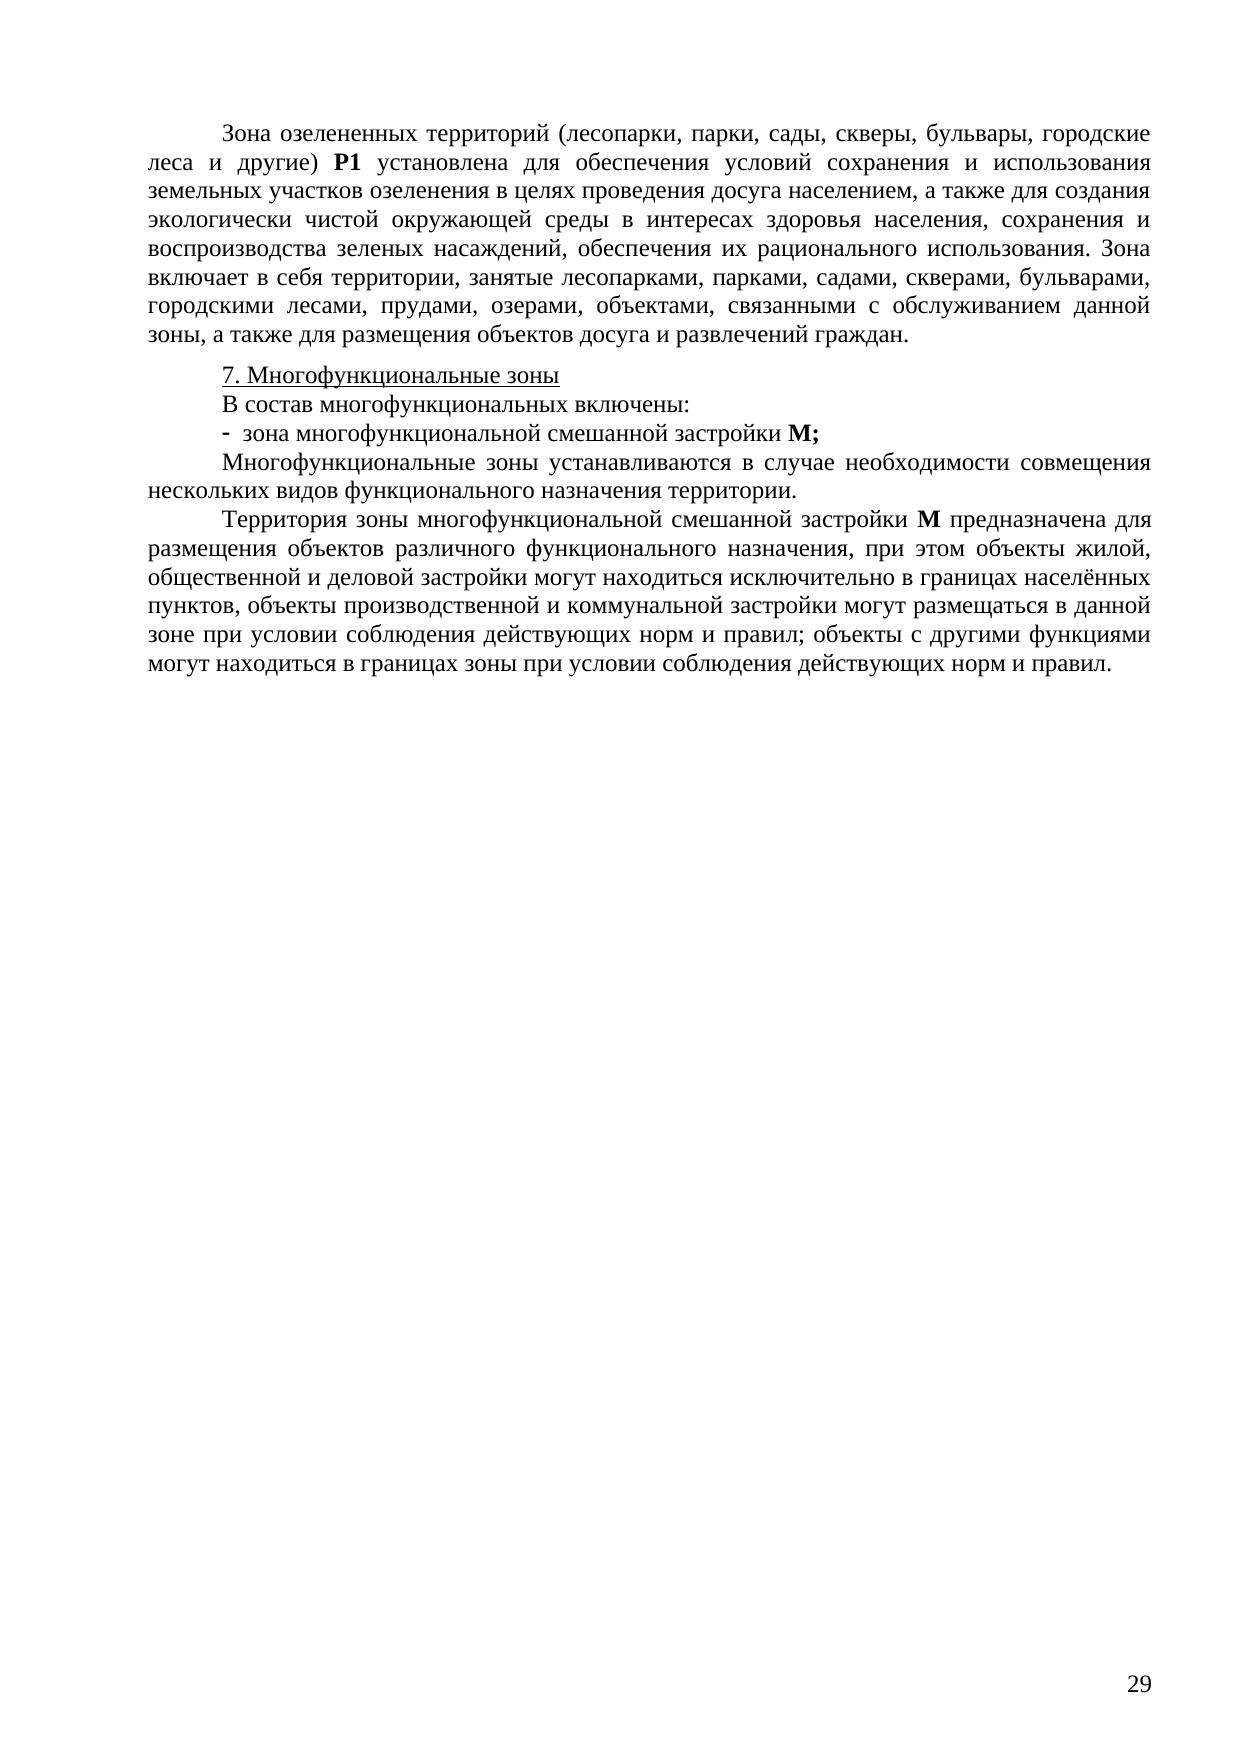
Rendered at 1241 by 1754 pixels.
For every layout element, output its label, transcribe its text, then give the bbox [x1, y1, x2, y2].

text зона многофункциональной смешанной застройки М; [148, 418, 1152, 447]
text Территория зоны многофункциональной смешанной застройки М предназначена для размещения объектов различного функционального назначения, при этом объекты жилой, общественной и деловой застройки могут находиться исключительно в границах населённых пунктов, объекты производственной и коммунальной застройки могут размещаться в данной зоне при условии соблюдения действующих норм и правил; объекты с другими функциями могут находиться в границах зоны при условии соблюдения действующих норм и правил. [148, 504, 1152, 677]
text Многофункциональные зоны устанавливаются в случае необходимости совмещения нескольких видов функционального назначения территории. [148, 447, 1152, 504]
text 7. Многофункциональные зоны [222, 361, 1152, 389]
text В состав многофункциональных включены: [148, 389, 1152, 418]
text Зона озелененных территорий (лесопарки, парки, сады, скверы, бульвары, городские леса и другие) Р1 установлена для обеспечения условий сохранения и использования земельных участков озеленения в целях проведения досуга населением, а также для создания экологически чистой окружающей среды в интересах здоровья населения, сохранения и воспроизводства зеленых насаждений, обеспечения их рационального использования. Зона включает в себя территории, занятые лесопарками, парками, садами, скверами, бульварами, городскими лесами, прудами, озерами, объектами, связанными с обслуживанием данной зоны, а также для размещения объектов досуга и развлечений граждан. [148, 118, 1152, 348]
